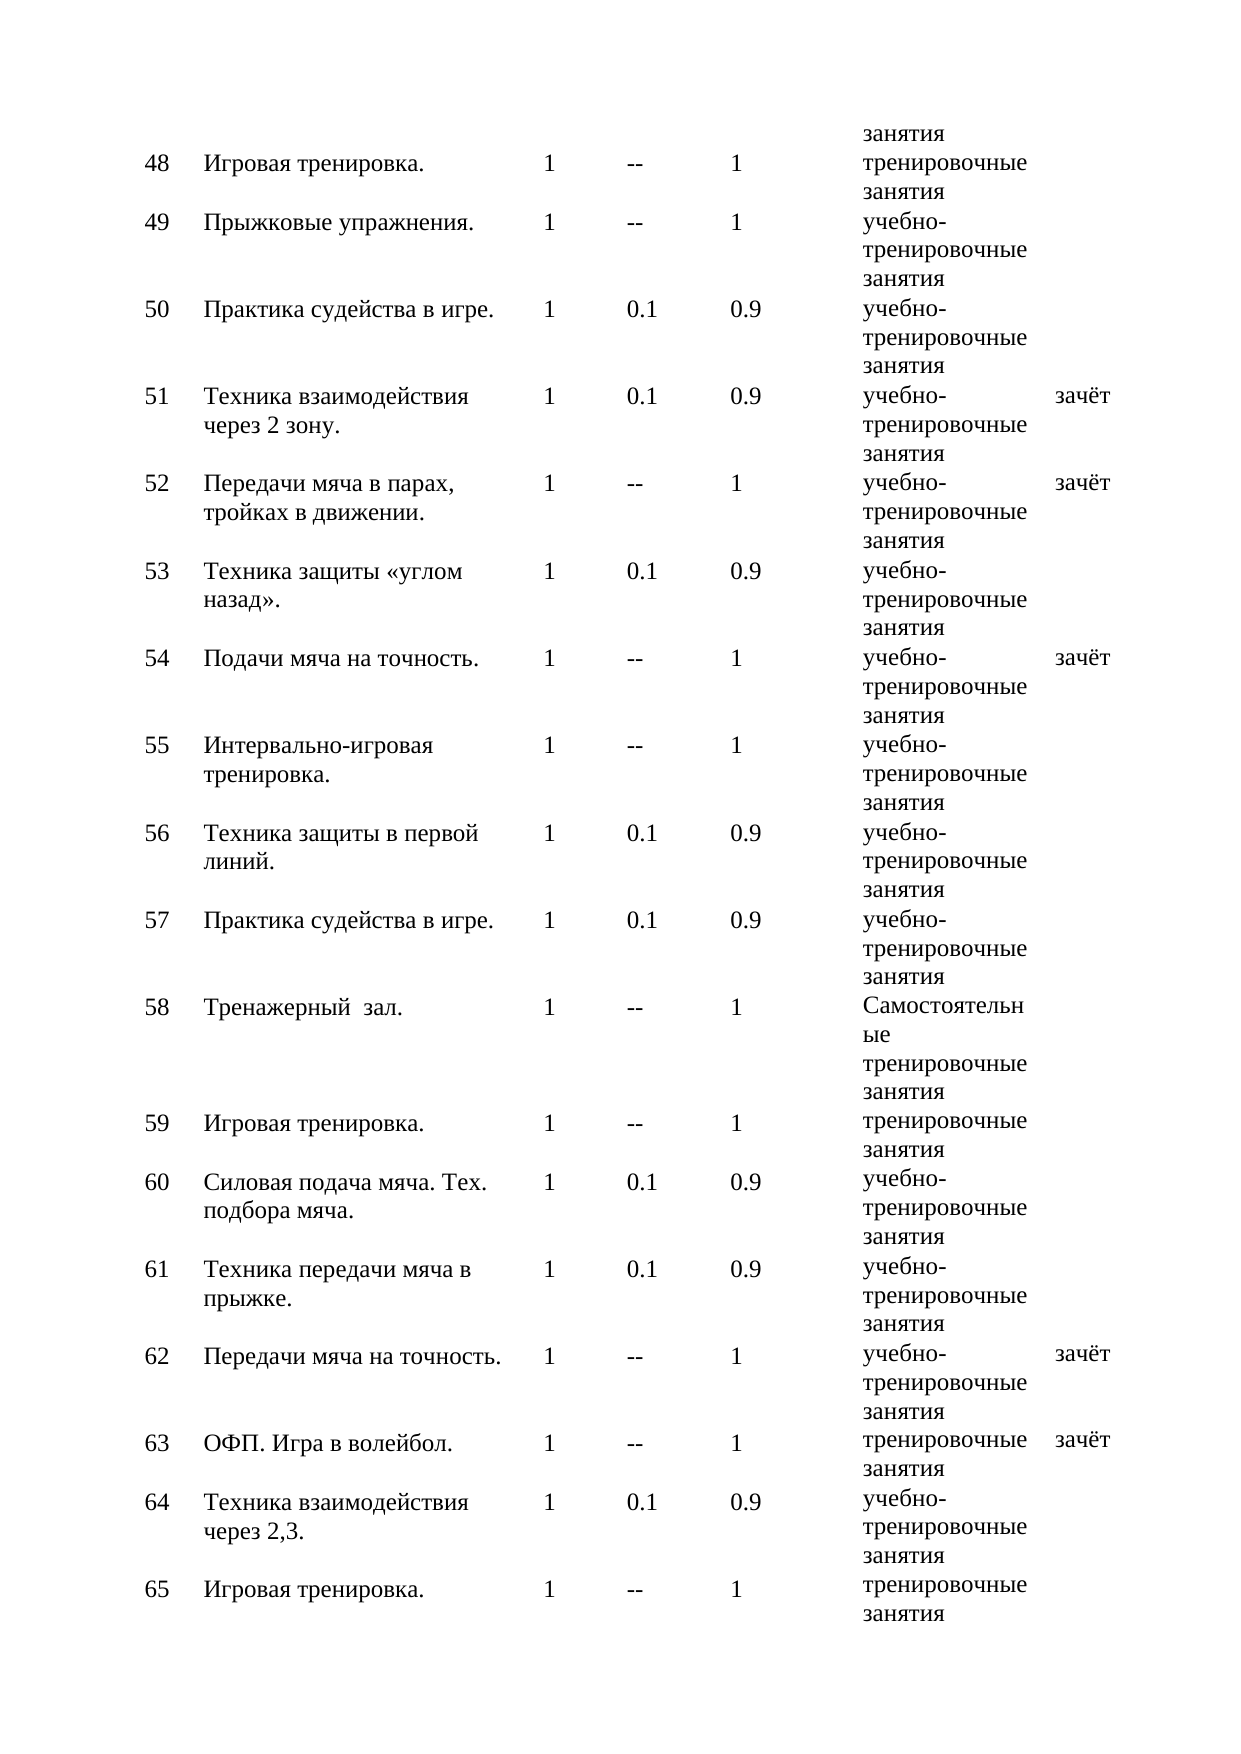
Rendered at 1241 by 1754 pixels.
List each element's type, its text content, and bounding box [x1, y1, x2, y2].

text 59 Игровая тренировка. 1 -- 1 [144, 1108, 763, 1137]
text 57 Практика судейства в игре. 1 0.1 0.9 [144, 905, 763, 933]
text 49 Прыжковые упражнения. 1 -- 1 [144, 207, 763, 235]
text учебно-тренировочные занятия [863, 1163, 1034, 1250]
text учебно- зачёт тренировочные занятия [863, 642, 1117, 728]
text 60 Силовая подача мяча. Тех. 1 0.1 0.9 подбора мяча. [144, 1167, 768, 1224]
text учебно-тренировочные занятия [863, 817, 1034, 903]
text 50 Практика судейства в игре. 1 0.1 0.9 [144, 294, 763, 323]
text 54 Подачи мяча на точность. 1 -- 1 [144, 643, 763, 672]
text учебно-тренировочные занятия [863, 1251, 1034, 1337]
text 56 Техника защиты в первой 1 0.1 0.9 линий. [144, 818, 768, 875]
text занятия тренировочные занятия [863, 118, 1034, 205]
text учебно-тренировочные занятия [863, 729, 1034, 816]
text 51 Техника взаимодействия 1 0.1 0.9 через 2 зону. [144, 381, 768, 439]
text учебно-тренировочные занятия Самостоятельн ые тренировочные занятия тренировочные занятия [863, 904, 1034, 1163]
text 62 Передачи мяча на точность. 1 -- 1 [144, 1341, 763, 1370]
text учебно- зачёт тренировочные занятия [863, 380, 1117, 466]
text учебно- зачёт тренировочные занятия [863, 467, 1117, 554]
text 53 Техника защиты «углом 1 0.1 0.9 назад». [144, 556, 768, 613]
text 63 ОФП. Игра в волейбол. 1 -- 1 [144, 1428, 763, 1457]
text 65 Игровая тренировка. 1 -- 1 [144, 1574, 763, 1603]
text 58 Тренажерный зал. 1 -- 1 [144, 992, 763, 1021]
text 48 Игровая тренировка. 1 -- 1 [144, 148, 763, 177]
text учебно-тренировочные занятия [863, 293, 1034, 379]
text учебно-тренировочные занятия [863, 555, 1034, 641]
text учебно- зачёт тренировочные занятия тренировочные зачёт занятия [863, 1338, 1117, 1482]
text 64 Техника взаимодействия 1 0.1 0.9 через 2,3. [144, 1487, 768, 1544]
text 61 Техника передачи мяча в 1 0.1 0.9 прыжке. [144, 1254, 768, 1311]
text 52 Передачи мяча в парах, 1 -- 1 тройках в движении. [144, 468, 749, 526]
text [863, 1483, 1034, 1626]
text 55 Интервально-игровая 1 -- 1 тренировка. [144, 730, 749, 788]
text учебно-тренировочные занятия [863, 206, 1034, 292]
